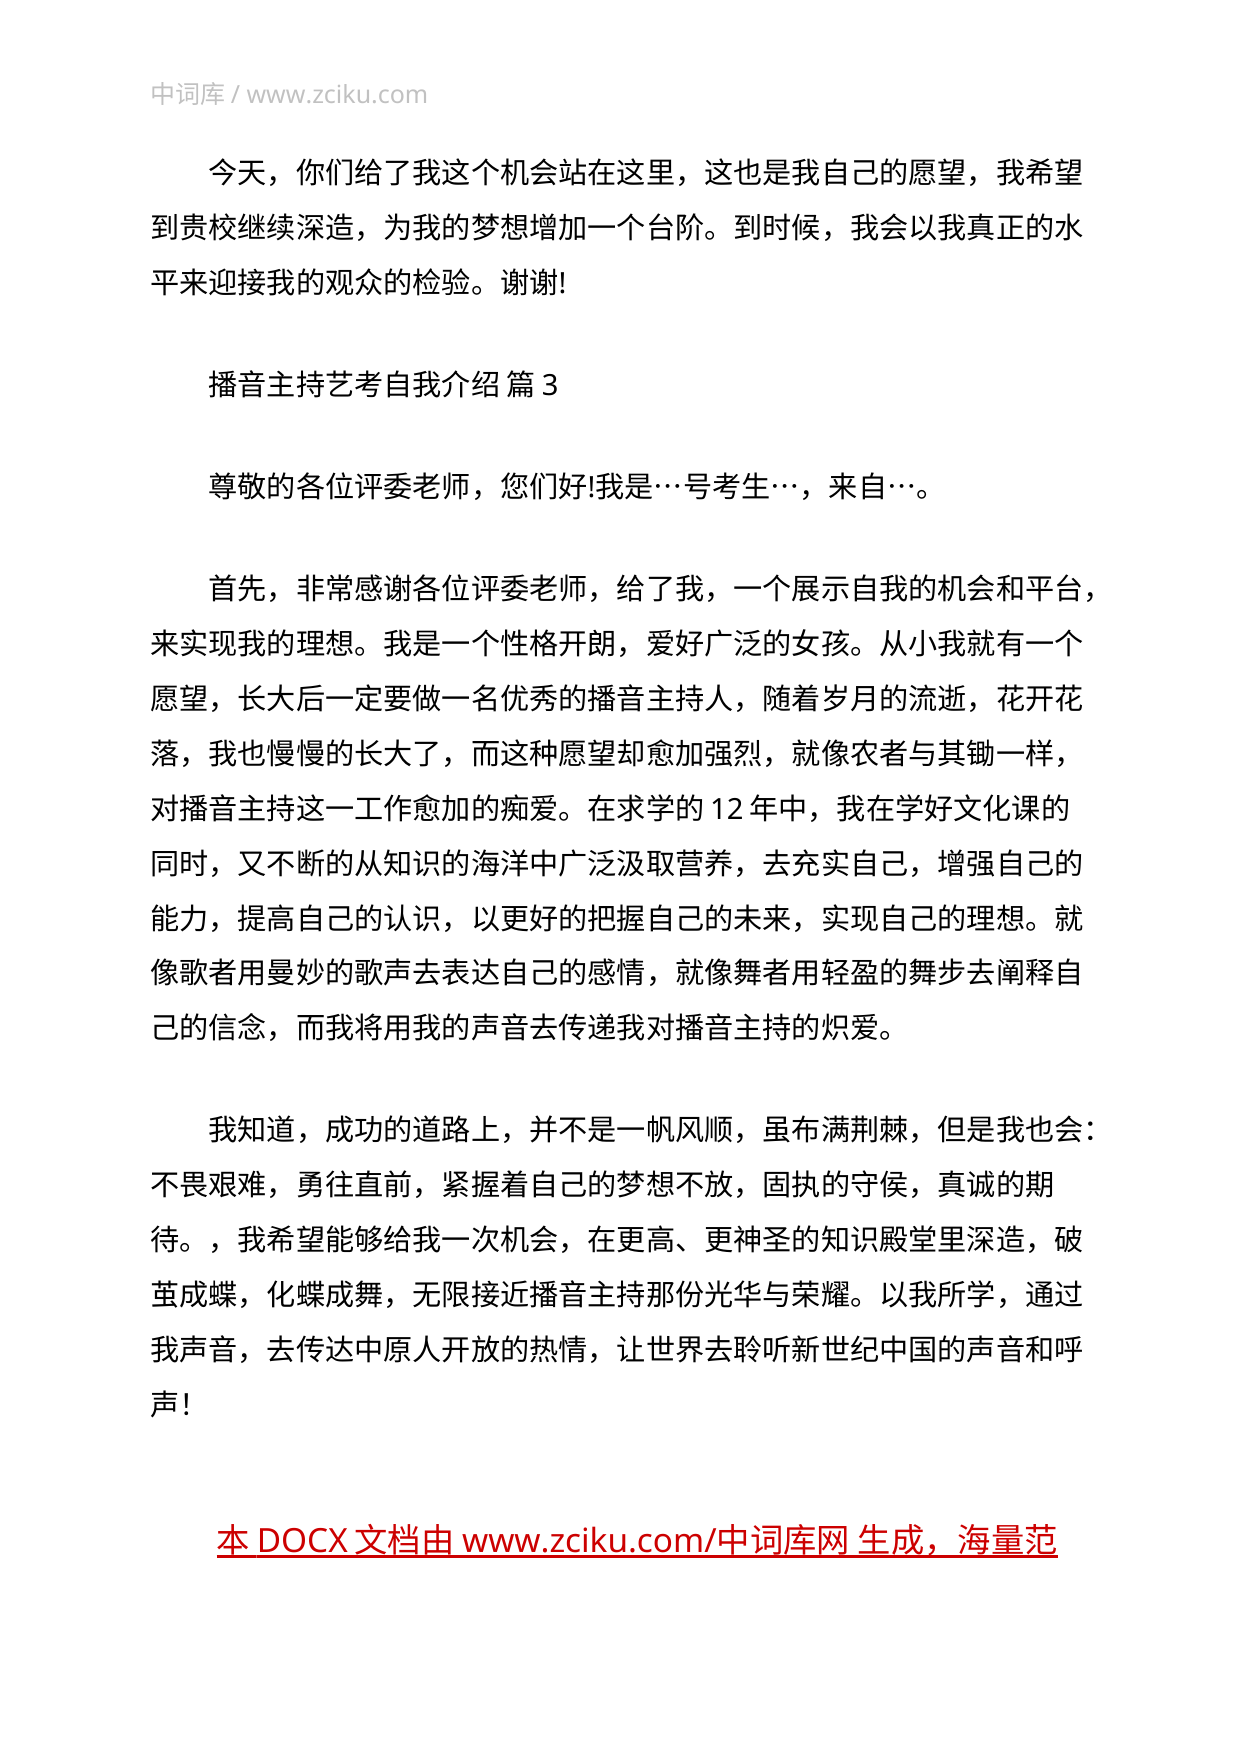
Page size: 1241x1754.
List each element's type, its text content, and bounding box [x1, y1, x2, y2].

text 我知道，成功的道路上，并不是一帆风顺，虽布满荆棘，但是我也会：不畏艰难，勇往直前，紧握着自己的梦想不放，固执的守侯，真诚的期待。，我希望能够给我一次机会，在更高、更神圣的知识殿堂里深造，破茧成蝶，化蝶成舞，无限接近播音主持那份光华与荣耀。以我所学，通过我声音，去传达中原人开放的热情，让世界去聆听新世纪中国的声音和呼声！ [150, 1107, 1090, 1423]
text 播音主持艺考自我介绍 篇3 [150, 362, 1090, 404]
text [150, 1514, 1090, 1563]
text 尊敬的各位评委老师，您们好!我是…号考生…，来自…。 [150, 464, 1090, 506]
text 今天，你们给了我这个机会站在这里，这也是我自己的愿望，我希望到贵校继续深造，为我的梦想增加一个台阶。到时候，我会以我真正的水平来迎接我的观众的检验。谢谢! [150, 150, 1090, 302]
text 首先，非常感谢各位评委老师，给了我，一个展示自我的机会和平台，来实现我的理想。我是一个性格开朗，爱好广泛的女孩。从小我就有一个愿望，长大后一定要做一名优秀的播音主持人，随着岁月的流逝，花开花落，我也慢慢的长大了，而这种愿望却愈加强烈，就像农者与其锄一样，对播音主持这一工作愈加的痴爱。在求学的12年中，我在学好文化课的同时，又不断的从知识的海洋中广泛汲取营养，去充实自己，增强自己的能力，提高自己的认识，以更好的把握自己的未来，实现自己的理想。就像歌者用曼妙的歌声去表达自己的感情，就像舞者用轻盈的舞步去阐释自己的信念，而我将用我的声音去传递我对播音主持的炽爱。 [150, 566, 1090, 1047]
